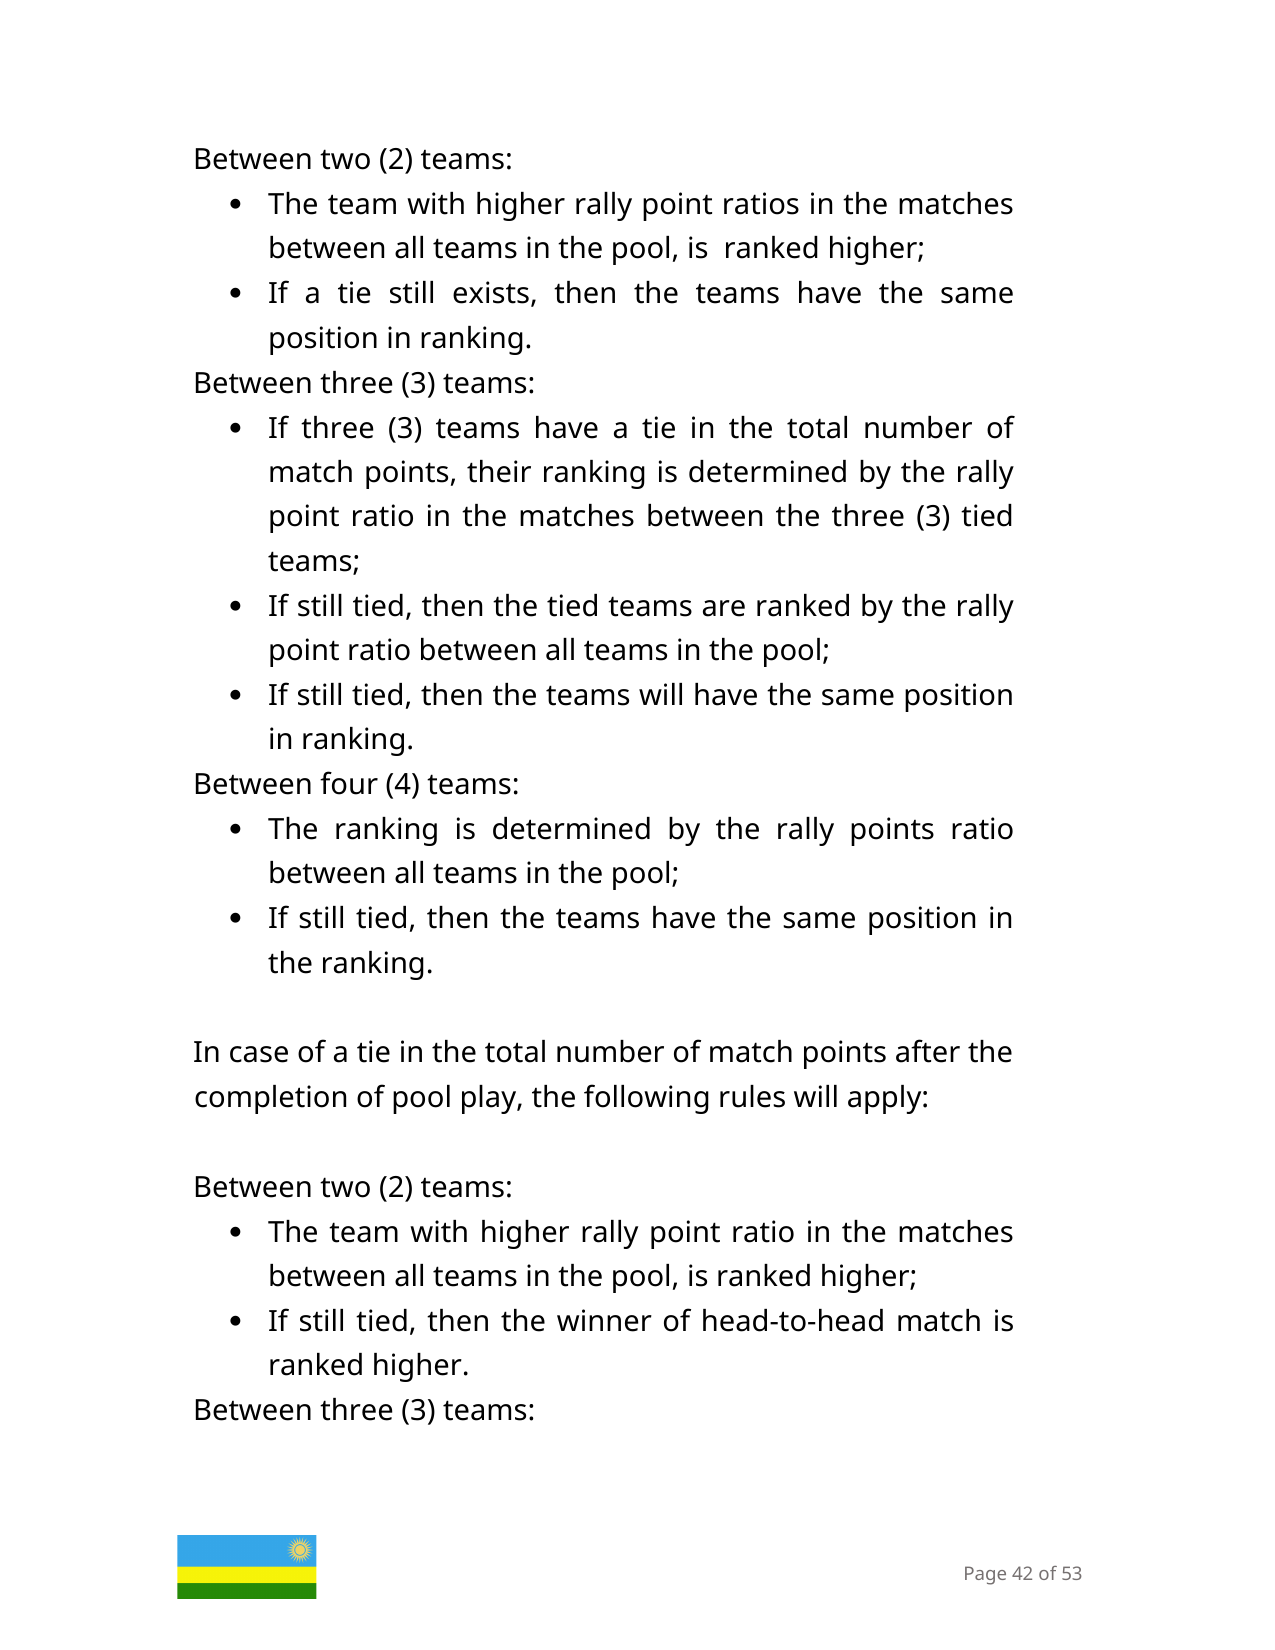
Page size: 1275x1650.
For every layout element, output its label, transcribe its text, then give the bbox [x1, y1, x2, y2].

text In case of a tie in the total number of match points after the completion of pool play, the following rules will apply: [193, 1032, 1015, 1116]
text Between three (3) teams: [193, 1389, 1015, 1429]
list The team with higher rally point ratios in the matches between all teams in the pool, is ranked higher; [230, 183, 1015, 267]
picture [177, 1535, 317, 1599]
list If still tied, then the teams have the same position in the ranking. [230, 898, 1015, 982]
list If still tied, then the tied teams are ranked by the rally point ratio between all teams in the pool; [230, 585, 1015, 669]
text Between four (4) teams: [193, 763, 1015, 803]
list If a tie still exists, then the teams have the same position in ranking. [230, 273, 1015, 357]
list If still tied, then the teams will have the same position in ranking. [230, 674, 1015, 758]
text Between three (3) teams: [193, 362, 1015, 402]
text Between two (2) teams: [193, 1166, 1015, 1206]
list The ranking is determined by the rally points ratio between all teams in the pool; [230, 808, 1015, 892]
list If still tied, then the winner of head-to-head match is ranked higher. [230, 1300, 1015, 1384]
list If three (3) teams have a tie in the total number of match points, their ranking is determined by the rally point ratio in the matches between the three (3) tied teams; [230, 407, 1015, 580]
list The team with higher rally point ratio in the matches between all teams in the pool, is ranked higher; [230, 1211, 1015, 1295]
text Between two (2) teams: [193, 138, 1015, 178]
